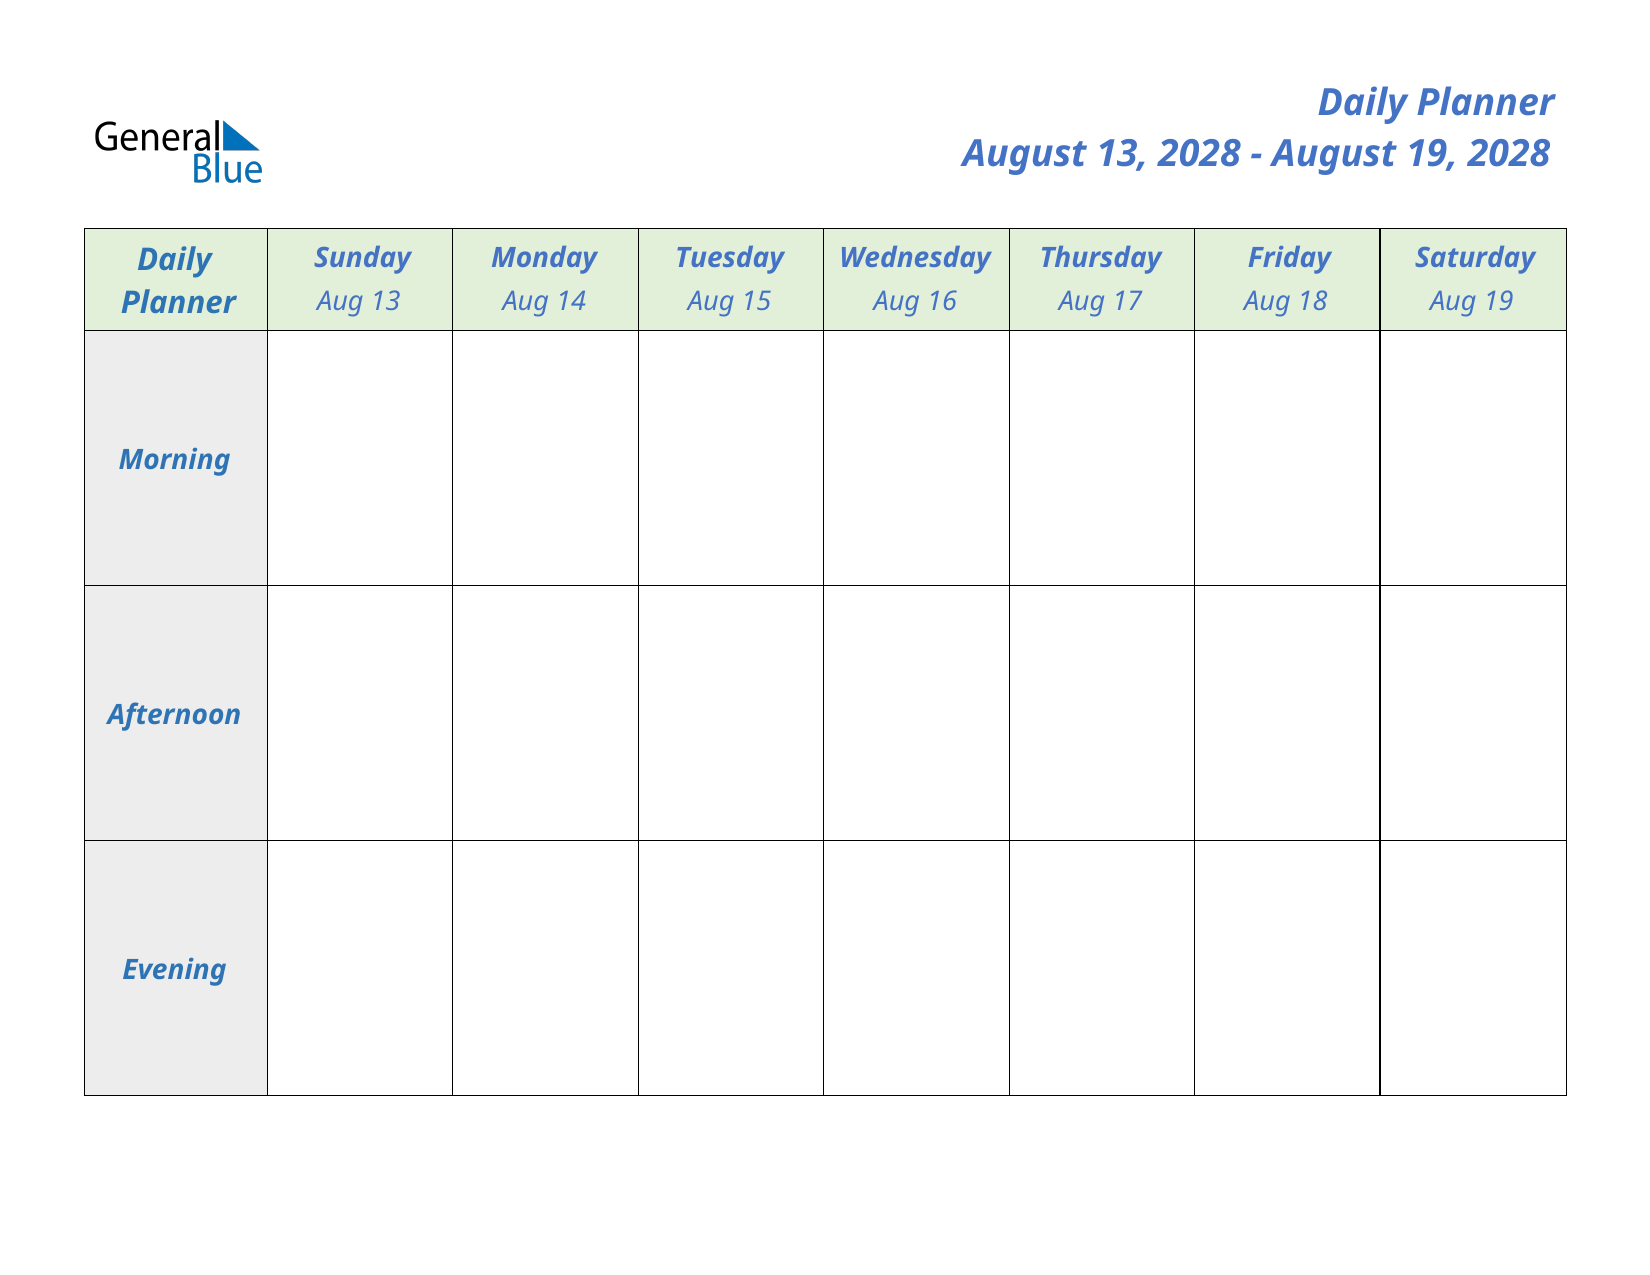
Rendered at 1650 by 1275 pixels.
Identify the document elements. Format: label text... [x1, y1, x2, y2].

table_cell [453, 586, 638, 840]
table_cell Monday Aug 14 [453, 229, 638, 330]
table_cell [1195, 841, 1379, 1095]
table_header Daily Planner August 13, 2028 - August 19, 2028 [268, 75, 1566, 228]
table_cell [1010, 841, 1194, 1095]
table_cell Saturday Aug 19 [1381, 229, 1566, 330]
picture [95, 120, 262, 183]
table_cell [1381, 841, 1566, 1095]
table_cell [1010, 331, 1194, 585]
table_cell [1381, 331, 1566, 585]
table_header [84, 75, 267, 228]
table_cell [639, 586, 823, 840]
table_cell [1195, 331, 1379, 585]
table_cell Morning [85, 331, 267, 585]
table_cell [639, 841, 823, 1095]
table_cell [639, 331, 823, 585]
table_cell [1381, 586, 1566, 840]
table_cell Evening [85, 841, 267, 1095]
table_cell [824, 586, 1009, 840]
table_cell [268, 841, 452, 1095]
table_cell Thursday Aug 17 [1010, 229, 1194, 330]
table_cell Daily Planner [85, 229, 267, 330]
table_cell [1195, 586, 1379, 840]
table_cell Sunday Aug 13 [268, 229, 452, 330]
table_cell Afternoon [85, 586, 267, 840]
table_cell [824, 841, 1009, 1095]
table_cell [1010, 586, 1194, 840]
table_cell Tuesday Aug 15 [639, 229, 823, 330]
table_cell [268, 331, 452, 585]
table_cell Friday Aug 18 [1195, 229, 1379, 330]
table_cell [824, 331, 1009, 585]
table_cell [453, 331, 638, 585]
table_cell [453, 841, 638, 1095]
table_cell [268, 586, 452, 840]
table_cell Wednesday Aug 16 [824, 229, 1009, 330]
